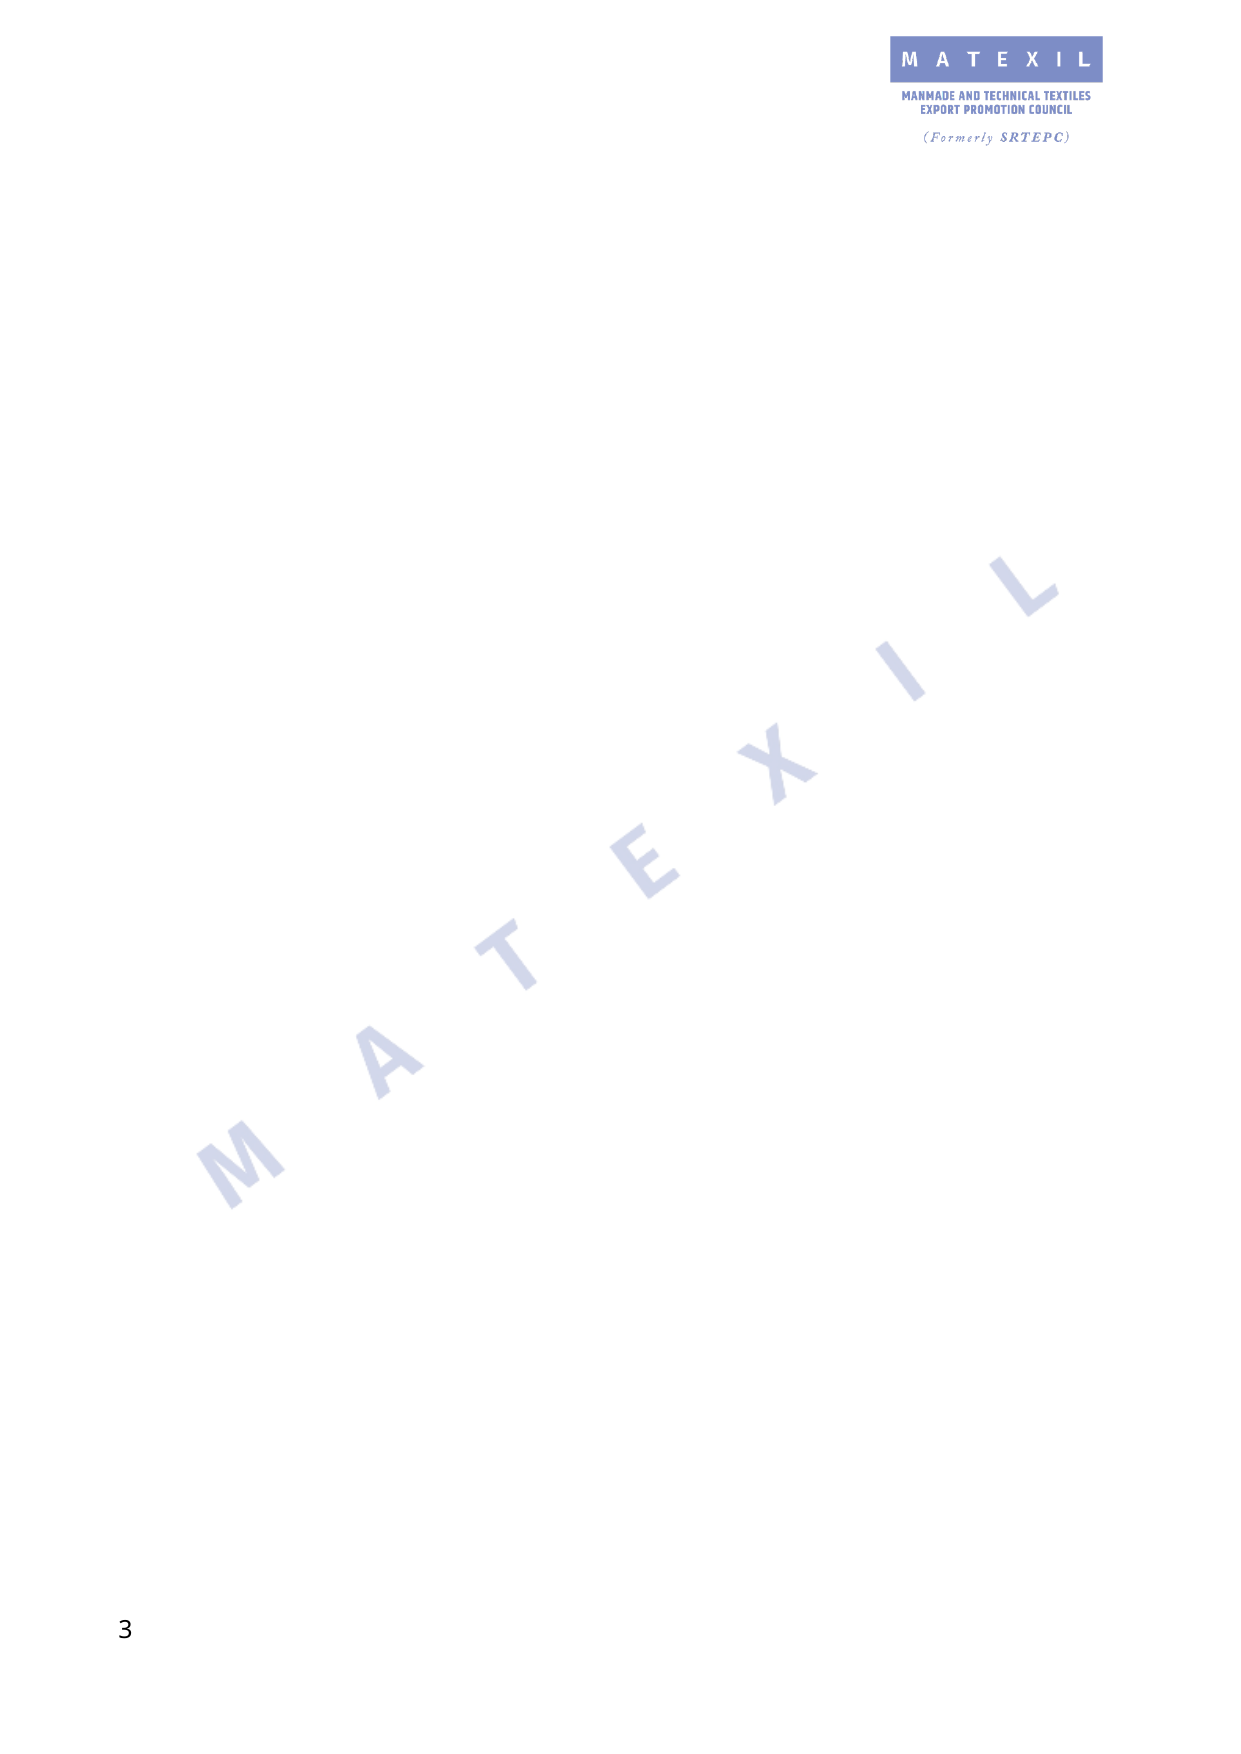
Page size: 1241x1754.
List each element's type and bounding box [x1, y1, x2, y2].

picture [883, 31, 1106, 150]
